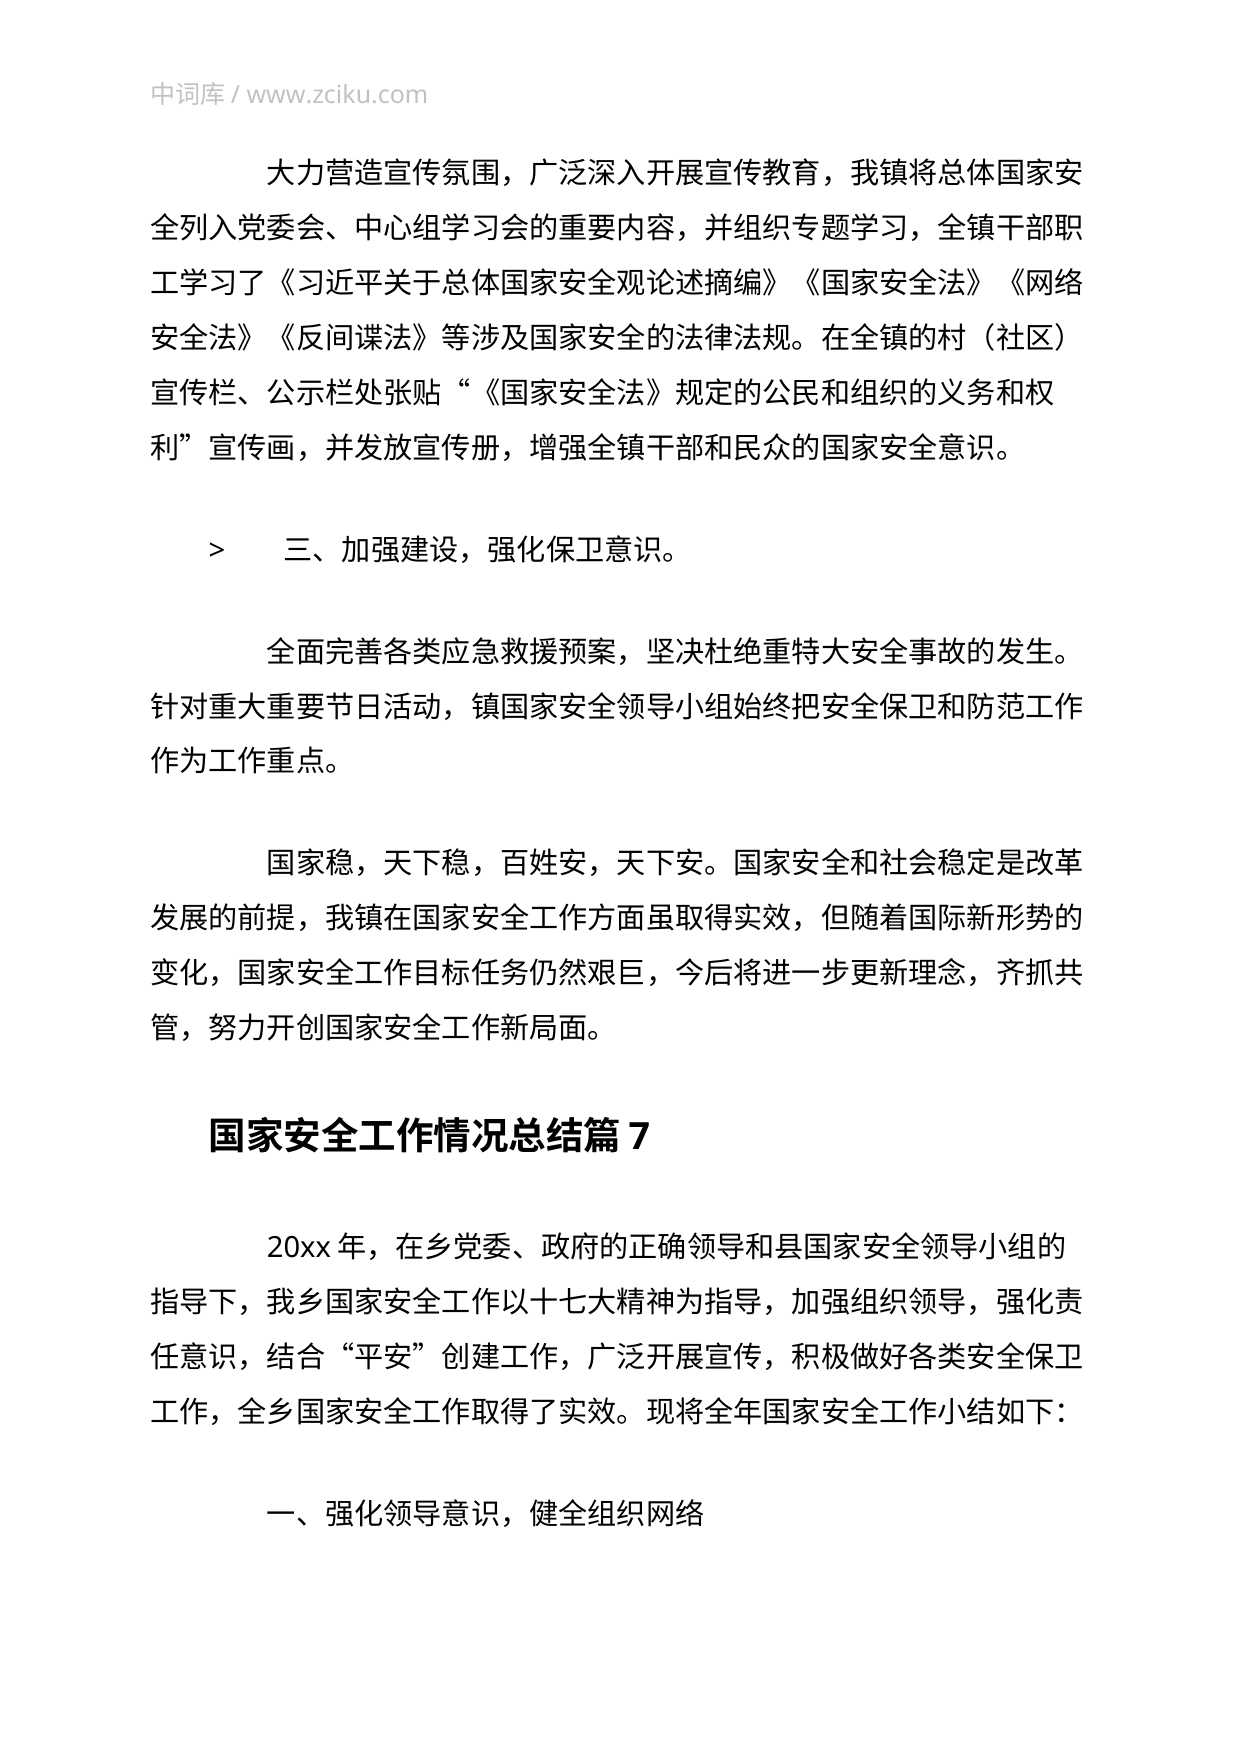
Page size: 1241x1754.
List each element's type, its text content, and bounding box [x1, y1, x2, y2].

text 一、强化领导意识，健全组织网络 [150, 1490, 1090, 1533]
text 大力营造宣传氛围，广泛深入开展宣传教育，我镇将总体国家安全列入党委会、中心组学习会的重要内容，并组织专题学习，全镇干部职工学习了《习近平关于总体国家安全观论述摘编》《国家安全法》《网络安全法》《反间谍法》等涉及国家安全的法律法规。在全镇的村（社区）宣传栏、公示栏处张贴“《国家安全法》规定的公民和组织的义务和权利”宣传画，并发放宣传册，增强全镇干部和民众的国家安全意识。 [150, 150, 1090, 467]
text 全面完善各类应急救援预案，坚决杜绝重特大安全事故的发生。针对重大重要节日活动，镇国家安全领导小组始终把安全保卫和防范工作作为工作重点。 [150, 628, 1090, 780]
text 20xx年，在乡党委、政府的正确领导和县国家安全领导小组的指导下，我乡国家安全工作以十七大精神为指导，加强组织领导，强化责任意识，结合“平安”创建工作，广泛开展宣传，积极做好各类安全保卫工作，全乡国家安全工作取得了实效。现将全年国家安全工作小结如下： [150, 1224, 1090, 1431]
text 国家稳，天下稳，百姓安，天下安。国家安全和社会稳定是改革发展的前提，我镇在国家安全工作方面虽取得实效，但随着国际新形势的变化，国家安全工作目标任务仍然艰巨，今后将进一步更新理念，齐抓共管，努力开创国家安全工作新局面。 [150, 840, 1090, 1047]
text 国家安全工作情况总结篇7 [150, 1106, 1090, 1161]
text > 三、加强建设，强化保卫意识。 [150, 526, 1090, 569]
